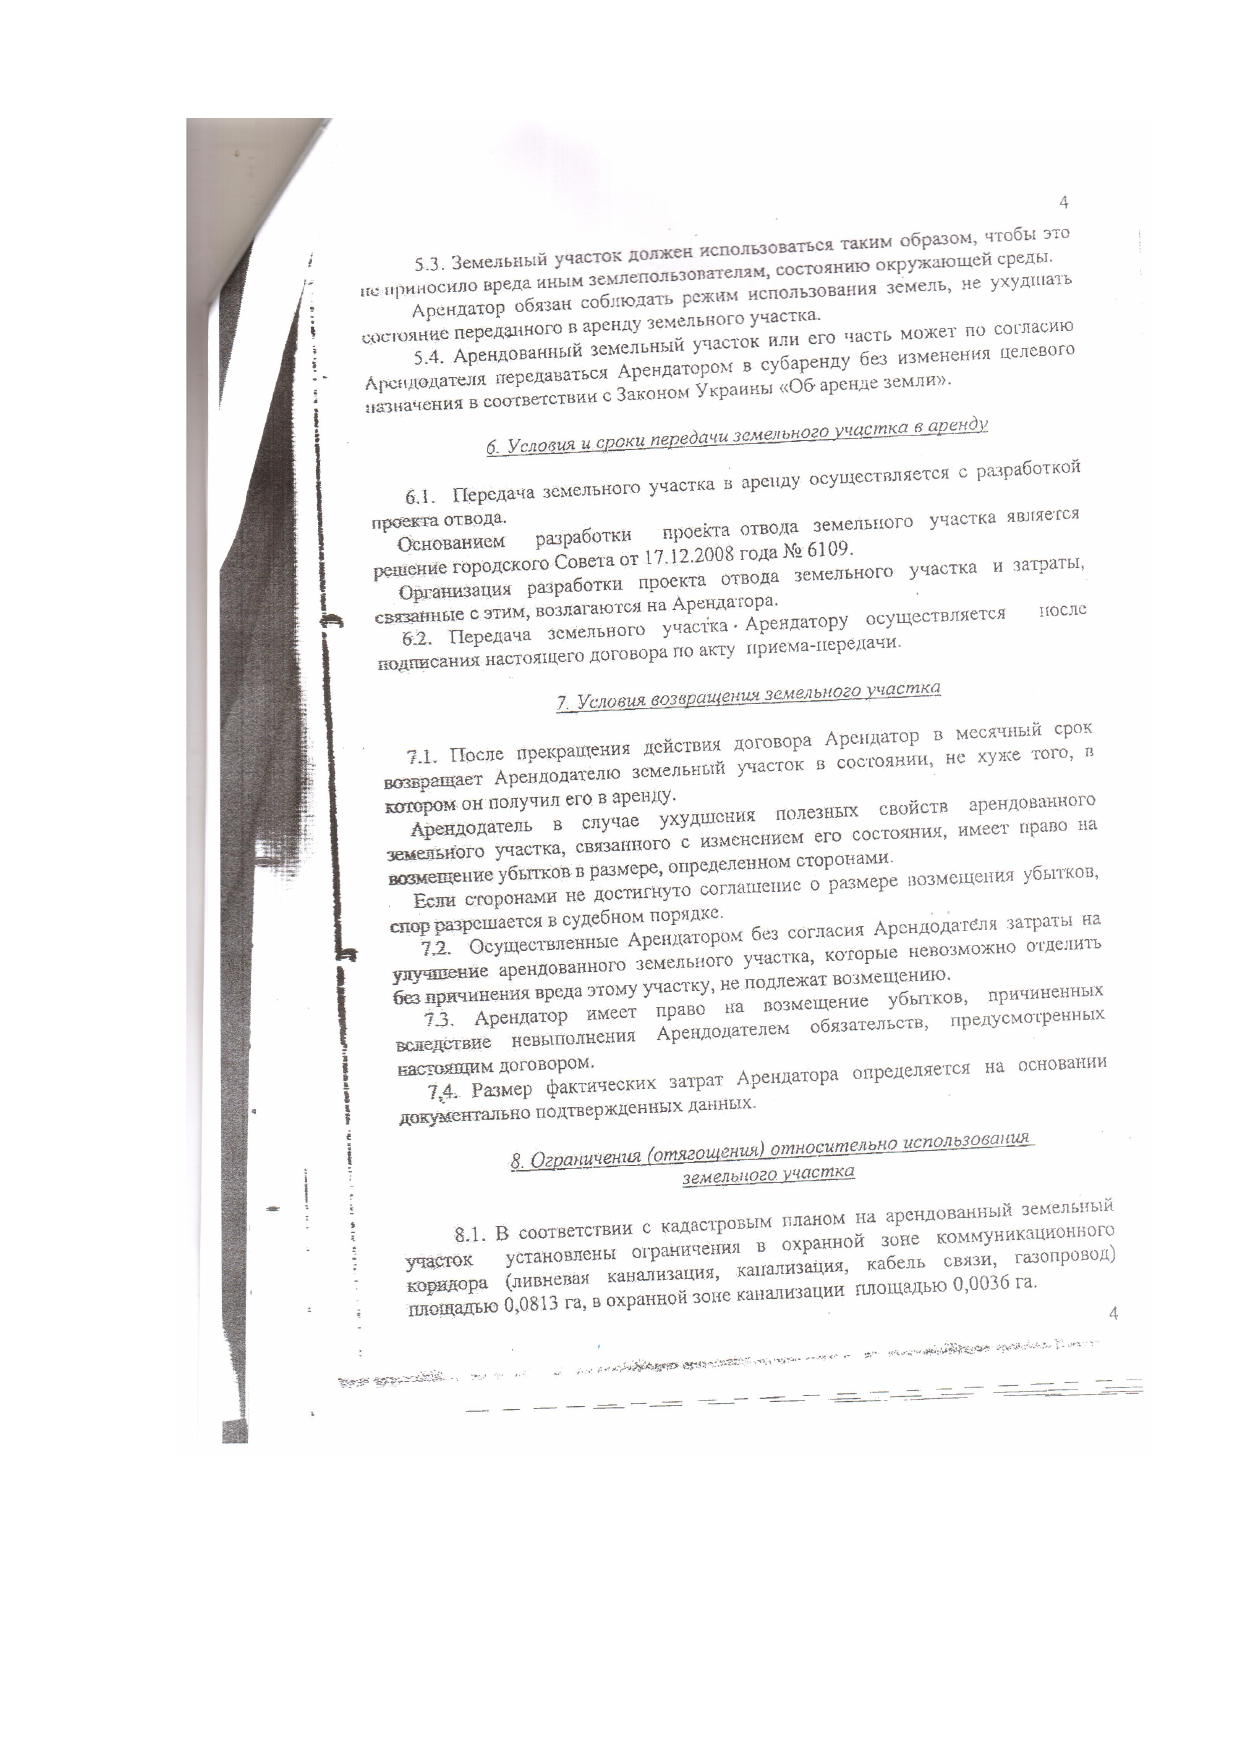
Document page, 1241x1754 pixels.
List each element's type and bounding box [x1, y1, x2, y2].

picture [177, 118, 1152, 1458]
